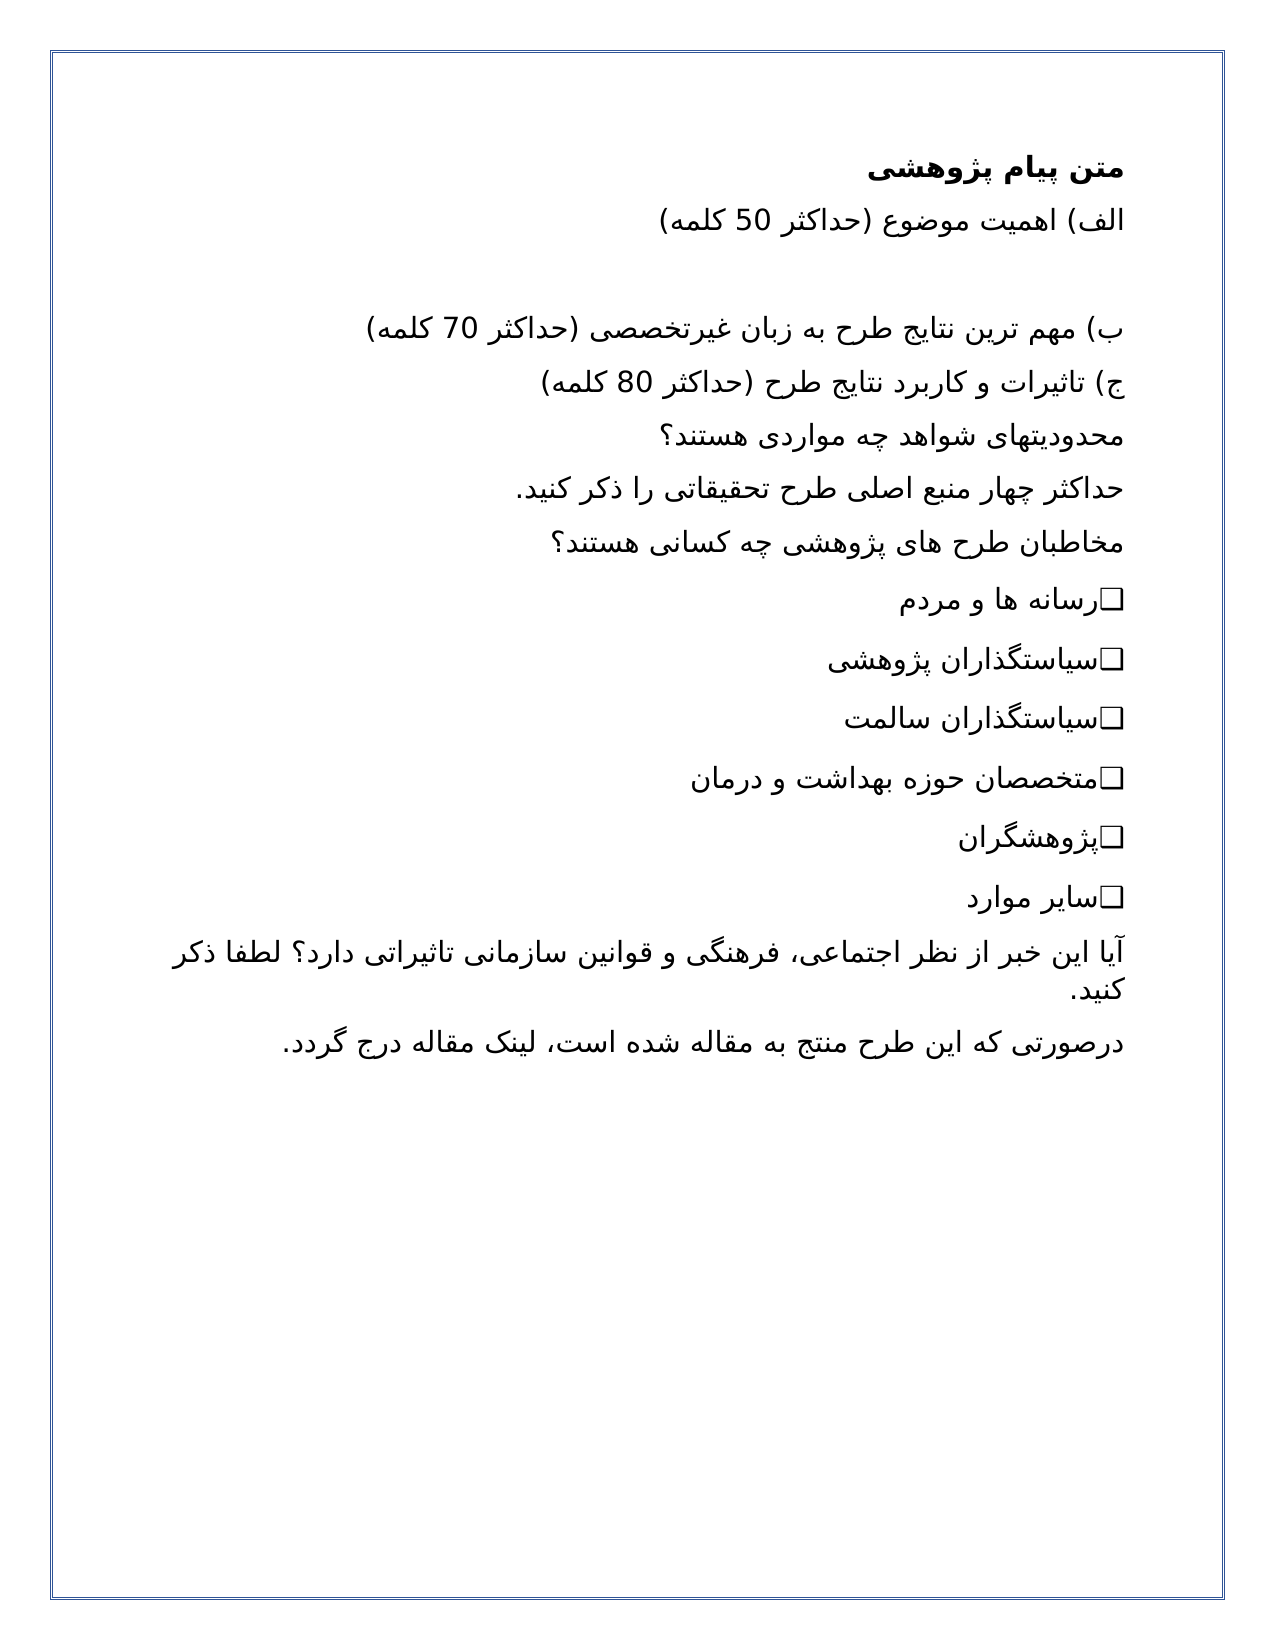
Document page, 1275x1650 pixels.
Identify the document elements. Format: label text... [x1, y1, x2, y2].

text آیا این خبر از نظر اجتماعی، فرهنگی و قوانین سازمانی تاثیراتی دارد؟ لطفا ذکر کنید. [150, 935, 1125, 1006]
text درصورتی که این طرح منتج به مقاله شده است، لینک مقاله درج گردد. [150, 1025, 1125, 1059]
text ب) مهم ترین نتایج طرح به زبان غیرتخصصی (حداکثر 70 کلمه) [150, 312, 1125, 346]
text مخاطبان طرح های پژوهشی چه کسانی هستند؟ [150, 525, 1125, 559]
text الف) اهمیت موضوع (حداکثر 50 کلمه) [150, 203, 1125, 237]
text محدودیتهای شواهد چه مواردی هستند؟ [150, 418, 1125, 452]
text ❑متخصصان حوزه بهداشت و درمان [150, 757, 1125, 797]
text ❑پژوهشگران [150, 816, 1125, 856]
text حداکثر چهار منبع اصلی طرح تحقیقاتی را ذکر کنید. [150, 472, 1125, 506]
text ج) تاثیرات و کاربرد نتایج طرح (حداکثر 80 کلمه) [150, 365, 1125, 399]
text ❑سیاستگذاران پژوهشی [150, 638, 1125, 678]
text متن پیام پژوهشی [150, 150, 1125, 184]
text ❑رسانه ها و مردم [150, 578, 1125, 618]
text ❑سایر موارد [150, 876, 1125, 916]
text ❑سیاستگذاران سالمت [150, 697, 1125, 737]
